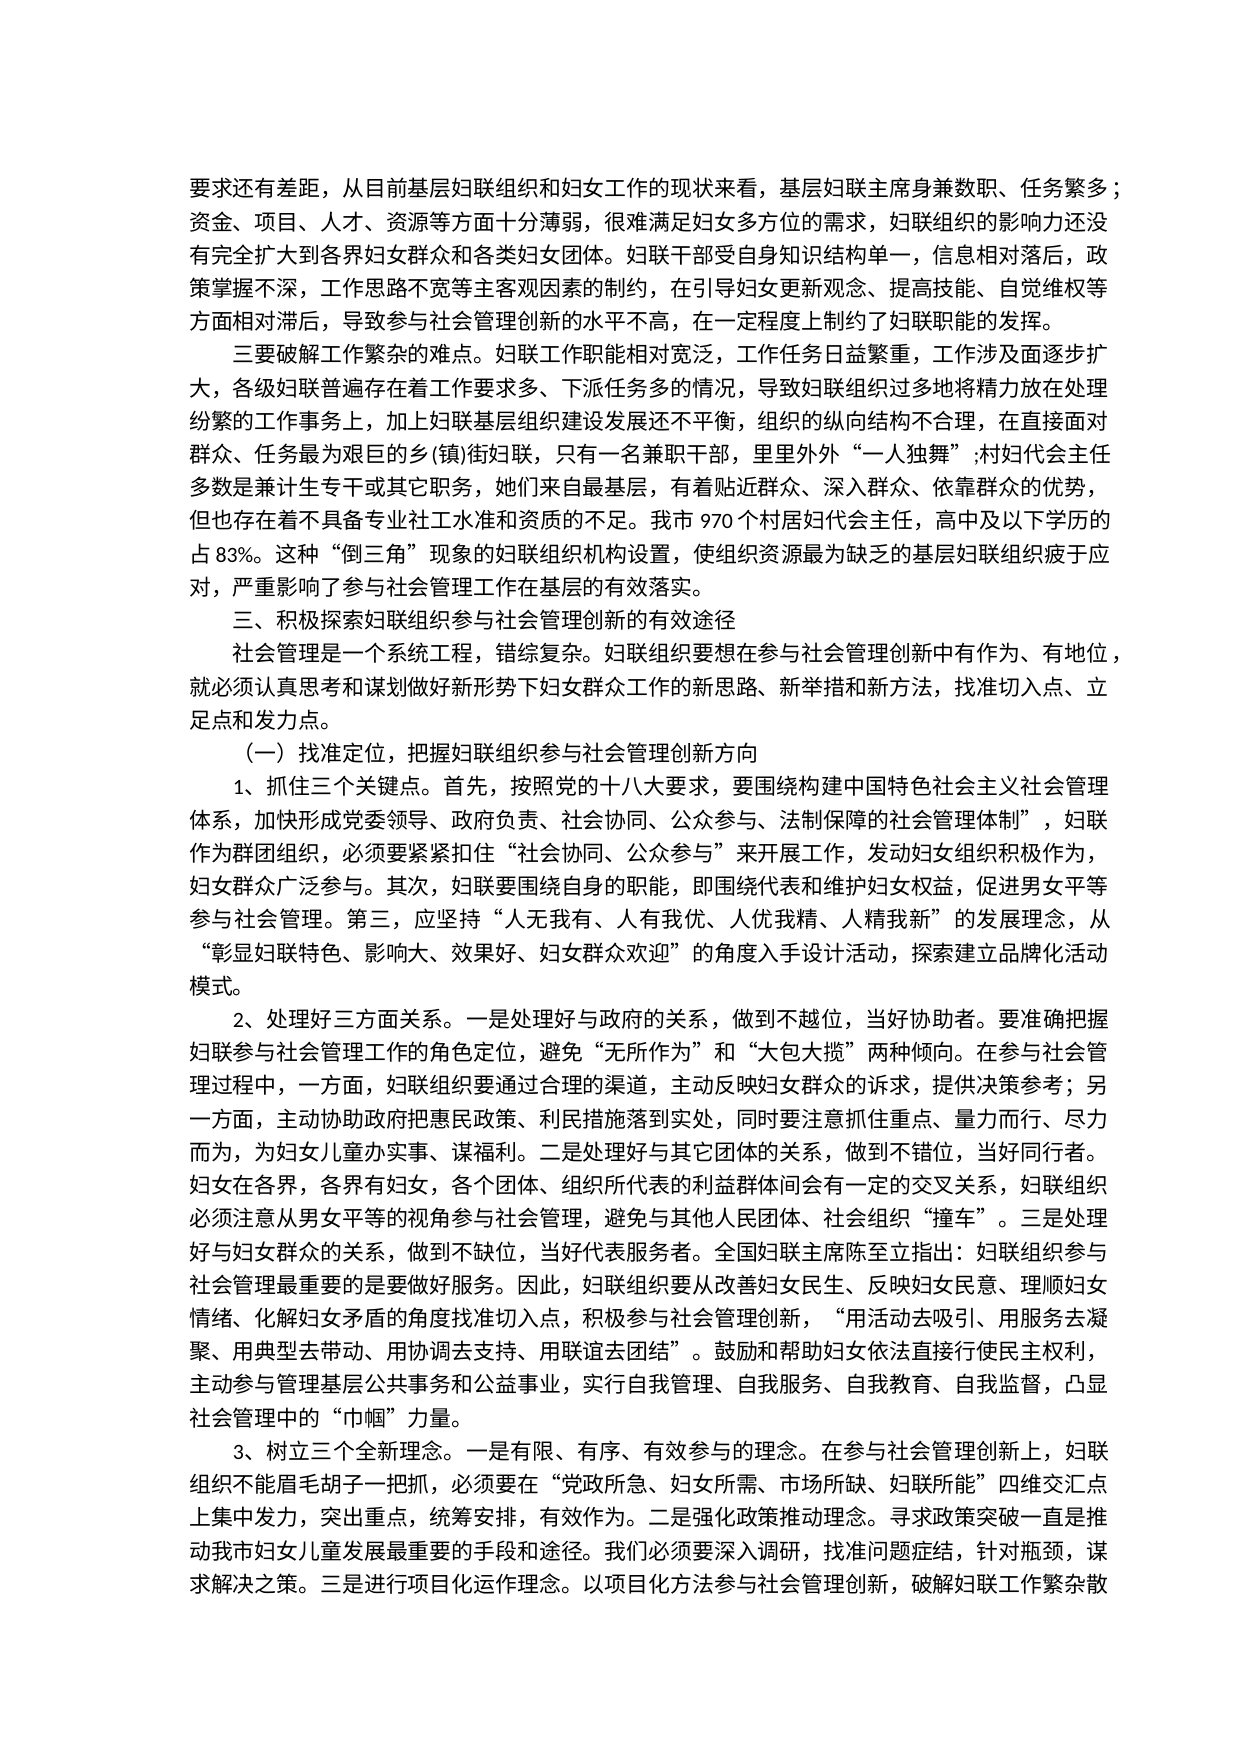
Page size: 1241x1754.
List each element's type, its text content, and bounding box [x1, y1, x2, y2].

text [189, 1434, 1111, 1598]
text 三要破解工作繁杂的难点。妇联工作职能相对宽泛，工作任务日益繁重，工作涉及面逐步扩大，各级妇联普遍存在着工作要求多、下派任务多的情况，导致妇联组织过多地将精力放在处理纷繁的工作事务上，加上妇联基层组织建设发展还不平衡，组织的纵向结构不合理，在直接面对群众、任务最为艰巨的乡(镇)街妇联，只有一名兼职干部，里里外外“一人独舞”;村妇代会主任多数是兼计生专干或其它职务，她们来自最基层，有着贴近群众、深入群众、依靠群众的优势，但也存在着不具备专业社工水准和资质的不足。我市970个村居妇代会主任，高中及以下学历的占83%。这种“倒三角”现象的妇联组织机构设置，使组织资源最为缺乏的基层妇联组织疲于应对，严重影响了参与社会管理工作在基层的有效落实。 [189, 337, 1111, 602]
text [189, 171, 1111, 336]
text （一）找准定位，把握妇联组织参与社会管理创新方向 [189, 736, 1111, 768]
text 2、处理好三方面关系。一是处理好与政府的关系，做到不越位，当好协助者。要准确把握妇联参与社会管理工作的角色定位，避免“无所作为”和“大包大揽”两种倾向。在参与社会管理过程中，一方面，妇联组织要通过合理的渠道，主动反映妇女群众的诉求，提供决策参考；另一方面，主动协助政府把惠民政策、利民措施落到实处，同时要注意抓住重点、量力而行、尽力而为，为妇女儿童办实事、谋福利。二是处理好与其它团体的关系，做到不错位，当好同行者。妇女在各界，各界有妇女，各个团体、组织所代表的利益群体间会有一定的交叉关系，妇联组织必须注意从男女平等的视角参与社会管理，避免与其他人民团体、社会组织“撞车”。三是处理好与妇女群众的关系，做到不缺位，当好代表服务者。全国妇联主席陈至立指出：妇联组织参与社会管理最重要的是要做好服务。因此，妇联组织要从改善妇女民生、反映妇女民意、理顺妇女情绪、化解妇女矛盾的角度找准切入点，积极参与社会管理创新，“用活动去吸引、用服务去凝聚、用典型去带动、用协调去支持、用联谊去团结”。鼓励和帮助妇女依法直接行使民主权利，主动参与管理基层公共事务和公益事业，实行自我管理、自我服务、自我教育、自我监督，凸显社会管理中的“巾帼”力量。 [189, 1002, 1111, 1432]
text 1、抓住三个关键点。首先，按照党的十八大要求，要围绕构建中国特色社会主义社会管理体系，加快形成党委领导、政府负责、社会协同、公众参与、法制保障的社会管理体制”，妇联作为群团组织，必须要紧紧扣住“社会协同、公众参与”来开展工作，发动妇女组织积极作为，妇女群众广泛参与。其次，妇联要围绕自身的职能，即围绕代表和维护妇女权益，促进男女平等参与社会管理。第三，应坚持“人无我有、人有我优、人优我精、人精我新”的发展理念，从“彰显妇联特色、影响大、效果好、妇女群众欢迎”的角度入手设计活动，探索建立品牌化活动模式。 [189, 769, 1111, 1000]
text 社会管理是一个系统工程，错综复杂。妇联组织要想在参与社会管理创新中有作为、有地位，就必须认真思考和谋划做好新形势下妇女群众工作的新思路、新举措和新方法，找准切入点、立足点和发力点。 [189, 636, 1111, 734]
text 三、积极探索妇联组织参与社会管理创新的有效途径 [189, 603, 1111, 635]
